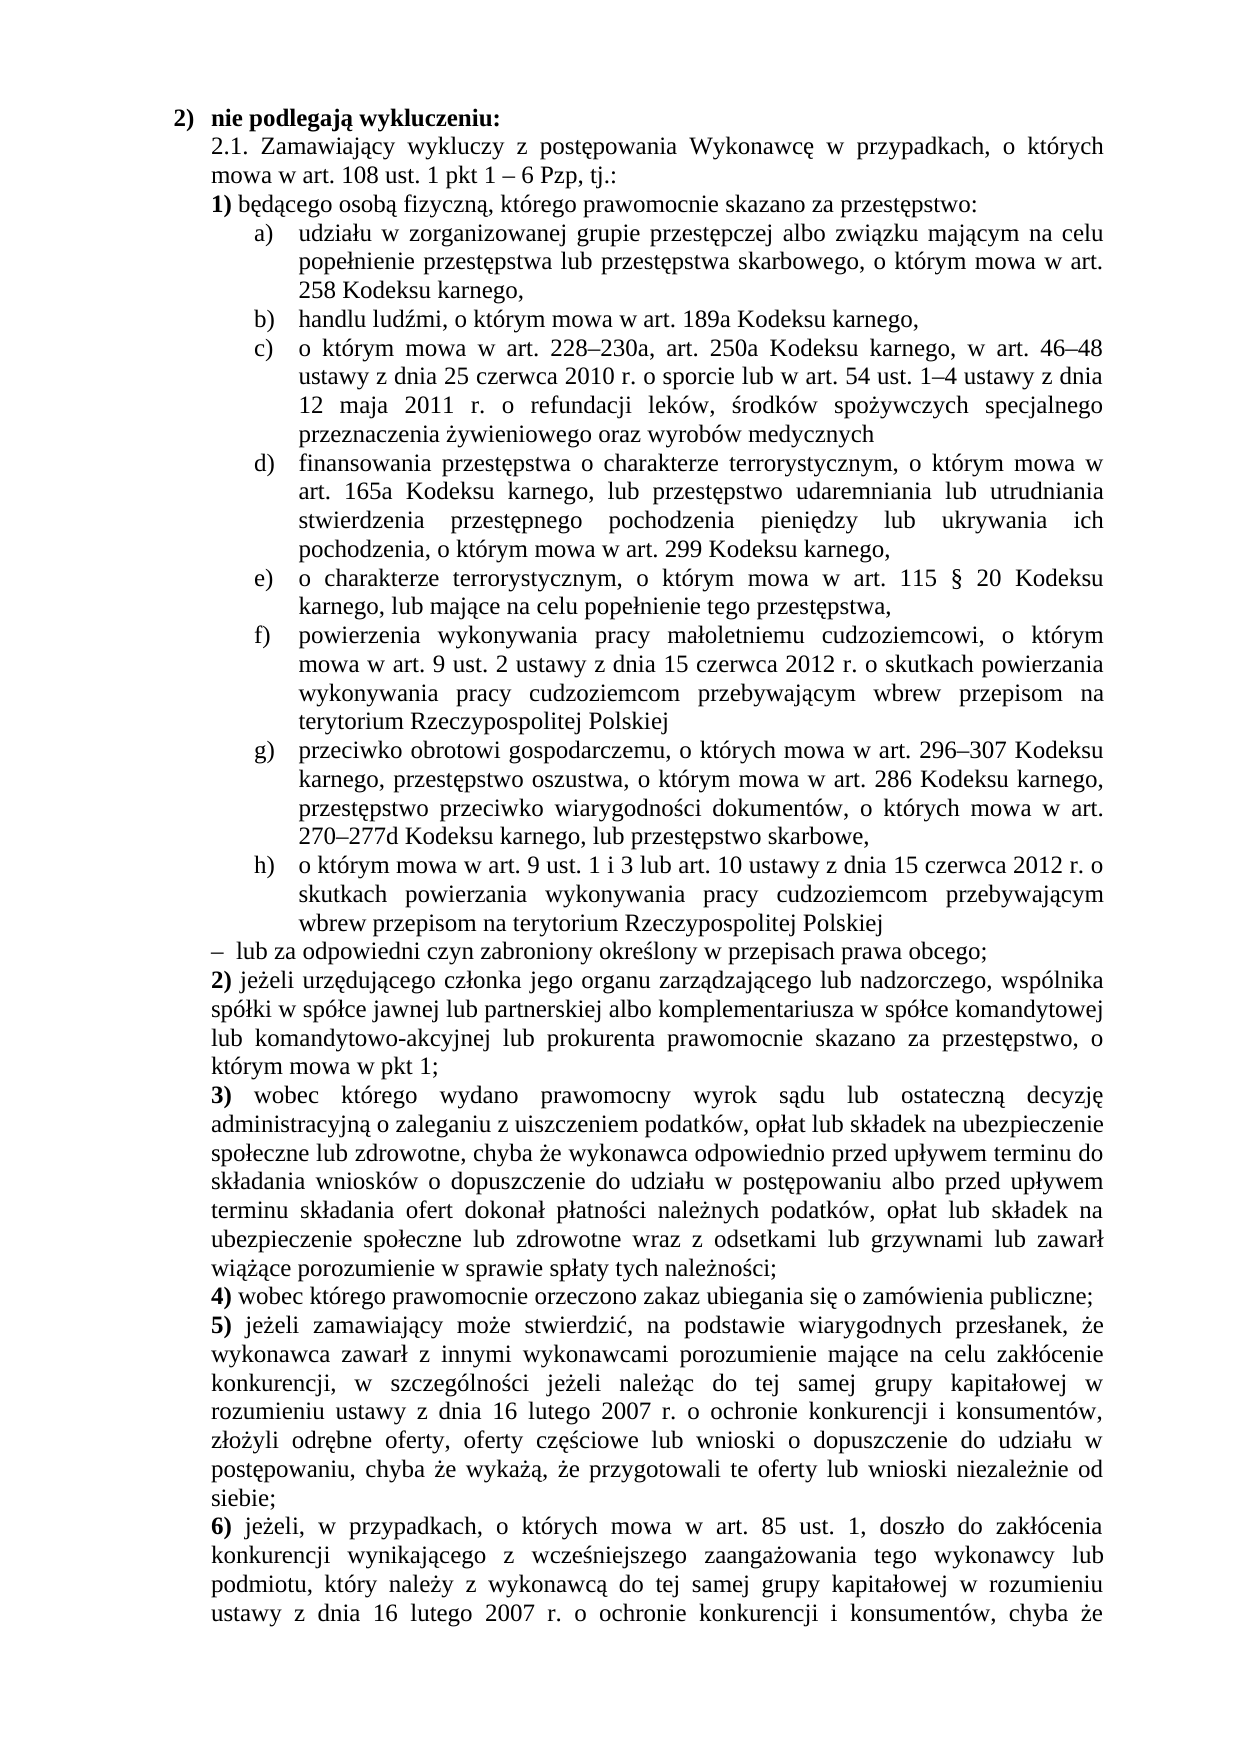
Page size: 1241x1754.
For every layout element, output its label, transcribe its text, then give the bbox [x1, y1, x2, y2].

text 4) wobec którego prawomocnie orzeczono zakaz ubiegania się o zamówienia publiczne; [211, 1281, 1104, 1310]
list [211, 1511, 1104, 1626]
list finansowania przestępstwa o charakterze terrorystycznym, o którym mowa w art. 165a Kodeksu karnego, lub przestępstwo udaremniania lub utrudniania stwierdzenia przestępnego pochodzenia pieniędzy lub ukrywania ich pochodzenia, o którym mowa w art. 299 Kodeksu karnego, [254, 448, 1104, 563]
list powierzenia wykonywania pracy małoletniemu cudzoziemcowi, o którym mowa w art. 9 ust. 2 ustawy z dnia 15 czerwca 2012 r. o skutkach powierzania wykonywania pracy cudzoziemcom przebywającym wbrew przepisom na terytorium Rzeczypospolitej Polskiej [254, 620, 1104, 735]
list 2.1. Zamawiający wykluczy z postępowania Wykonawcę w przypadkach, o których mowa w art. 108 ust. 1 pkt 1 – 6 Pzp, tj.: [211, 131, 1104, 189]
list udziału w zorganizowanej grupie przestępczej albo związku mającym na celu popełnienie przestępstwa lub przestępstwa skarbowego, o którym mowa w art. 258 Kodeksu karnego, [254, 218, 1104, 304]
list o charakterze terrorystycznym, o którym mowa w art. 115 § 20 Kodeksu karnego, lub mające na celu popełnienie tego przestępstwa, [254, 563, 1104, 620]
text 1) będącego osobą fizyczną, którego prawomocnie skazano za przestępstwo: [211, 189, 1104, 218]
text – lub za odpowiedni czyn zabroniony określony w przepisach prawa obcego; [211, 936, 1104, 965]
list o którym mowa w art. 228–230a, art. 250a Kodeksu karnego, w art. 46–48 ustawy z dnia 25 czerwca 2010 r. o sporcie lub w art. 54 ust. 1–4 ustawy z dnia 12 maja 2011 r. o refundacji leków, środków spożywczych specjalnego przeznaczenia żywieniowego oraz wyrobów medycznych [254, 333, 1104, 448]
list o którym mowa w art. 9 ust. 1 i 3 lub art. 10 ustawy z dnia 15 czerwca 2012 r. o skutkach powierzania wykonywania pracy cudzoziemcom przebywającym wbrew przepisom na terytorium Rzeczypospolitej Polskiej [254, 850, 1104, 936]
list przeciwko obrotowi gospodarczemu, o których mowa w art. 296–307 Kodeksu karnego, przestępstwo oszustwa, o którym mowa w art. 286 Kodeksu karnego, przestępstwo przeciwko wiarygodności dokumentów, o których mowa w art. 270–277d Kodeksu karnego, lub przestępstwo skarbowe, [254, 735, 1104, 850]
text 5) jeżeli zamawiający może stwierdzić, na podstawie wiarygodnych przesłanek, że wykonawca zawarł z innymi wykonawcami porozumienie mające na celu zakłócenie konkurencji, w szczególności jeżeli należąc do tej samej grupy kapitałowej w rozumieniu ustawy z dnia 16 lutego 2007 r. o ochronie konkurencji i konsumentów, złożyli odrębne oferty, oferty częściowe lub wnioski o dopuszczenie do udziału w postępowaniu, chyba że wykażą, że przygotowali te oferty lub wnioski niezależnie od siebie; [211, 1310, 1104, 1511]
list 3) wobec którego wydano prawomocny wyrok sądu lub ostateczną decyzję administracyjną o zaleganiu z uiszczeniem podatków, opłat lub składek na ubezpieczenie społeczne lub zdrowotne, chyba że wykonawca odpowiednio przed upływem terminu do składania wniosków o dopuszczenie do udziału w postępowaniu albo przed upływem terminu składania ofert dokonał płatności należnych podatków, opłat lub składek na ubezpieczenie społeczne lub zdrowotne wraz z odsetkami lub grzywnami lub zawarł wiążące porozumienie w sprawie spłaty tych należności; [211, 1080, 1104, 1281]
list nie podlegają wykluczeniu: [173, 103, 1104, 131]
list handlu ludźmi, o którym mowa w art. 189a Kodeksu karnego, [254, 304, 1104, 333]
text 2) jeżeli urzędującego członka jego organu zarządzającego lub nadzorczego, wspólnika spółki w spółce jawnej lub partnerskiej albo komplementariusza w spółce komandytowej lub komandytowo-akcyjnej lub prokurenta prawomocnie skazano za przestępstwo, o którym mowa w pkt 1; [211, 965, 1104, 1080]
